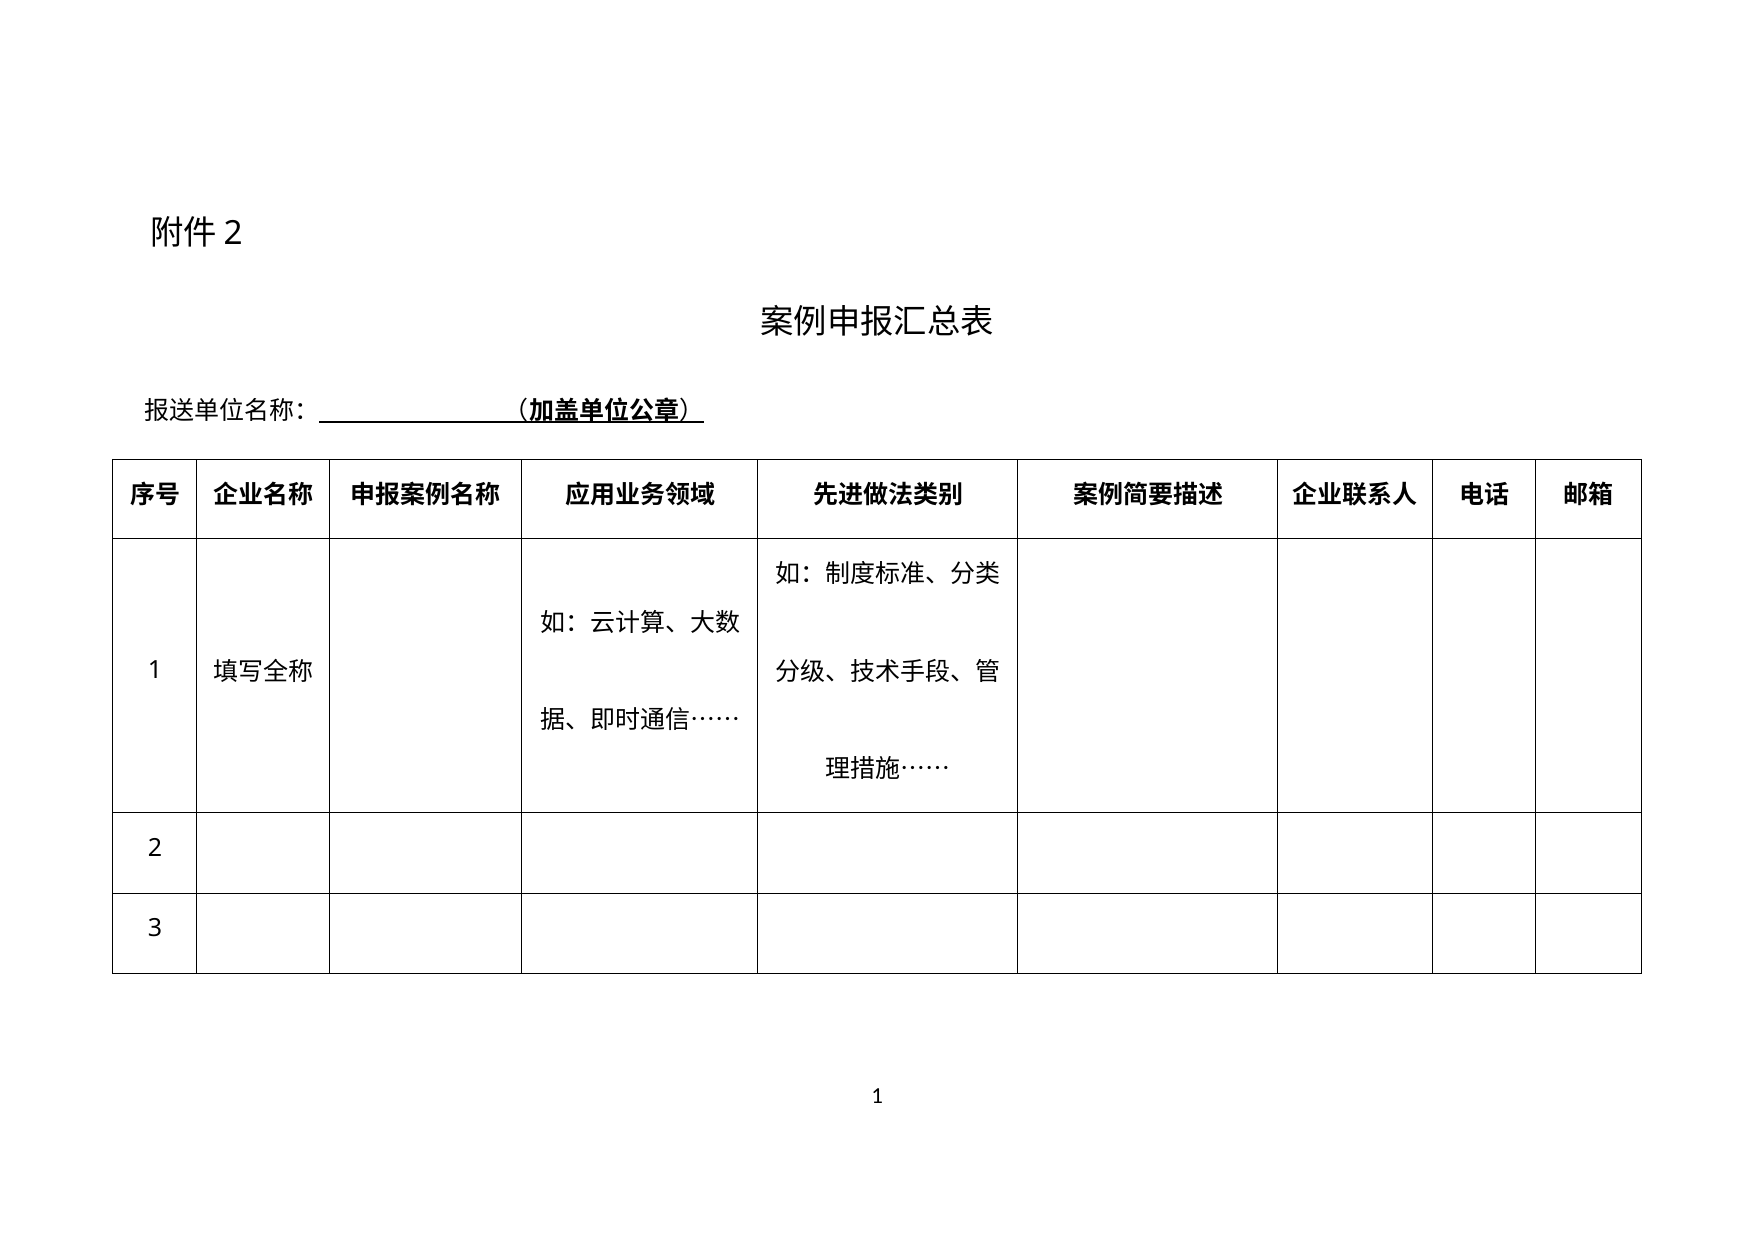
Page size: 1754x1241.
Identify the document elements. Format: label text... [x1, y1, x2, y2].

table_header 先进做法类别 [758, 460, 1017, 538]
table_header 电话 [1433, 460, 1535, 538]
table_header 应用业务领域 [522, 460, 757, 538]
table_cell [330, 894, 521, 973]
table_header 序号 [113, 460, 196, 538]
table_cell 如：制度标准、分类分级、技术手段、管理措施…… [758, 539, 1017, 812]
table_cell [1433, 894, 1535, 973]
table_header 邮箱 [1536, 460, 1641, 538]
table_cell 2 [113, 813, 196, 893]
table_cell [1018, 813, 1277, 893]
table_cell 如：云计算、大数据、即时通信…… [522, 539, 757, 812]
table_cell [1433, 813, 1535, 893]
table_cell 填写全称 [197, 539, 329, 812]
table_header 案例简要描述 [1018, 460, 1277, 538]
table_cell [1278, 894, 1432, 973]
table_cell [1018, 539, 1277, 812]
text 案例申报汇总表 [150, 287, 1604, 352]
table_cell [522, 894, 757, 973]
table_header 企业联系人 [1278, 460, 1432, 538]
table_cell [1018, 894, 1277, 973]
table_cell [330, 539, 521, 812]
text 报送单位名称： （加盖单位公章） [119, 376, 1604, 441]
table_header 申报案例名称 [330, 460, 521, 538]
table_cell [330, 813, 521, 893]
table_cell [1433, 539, 1535, 812]
text 附件2 [150, 198, 1604, 263]
table_cell [1536, 894, 1641, 973]
table_cell [758, 813, 1017, 893]
table_cell [1536, 813, 1641, 893]
table_cell 3 [113, 894, 196, 973]
table_cell [197, 894, 329, 973]
table_cell 1 [113, 539, 196, 812]
table_cell [758, 894, 1017, 973]
table_cell [1278, 813, 1432, 893]
table_cell [522, 813, 757, 893]
table_cell [1536, 539, 1641, 812]
table_cell [1278, 539, 1432, 812]
table_header 企业名称 [197, 460, 329, 538]
table_cell [197, 813, 329, 893]
